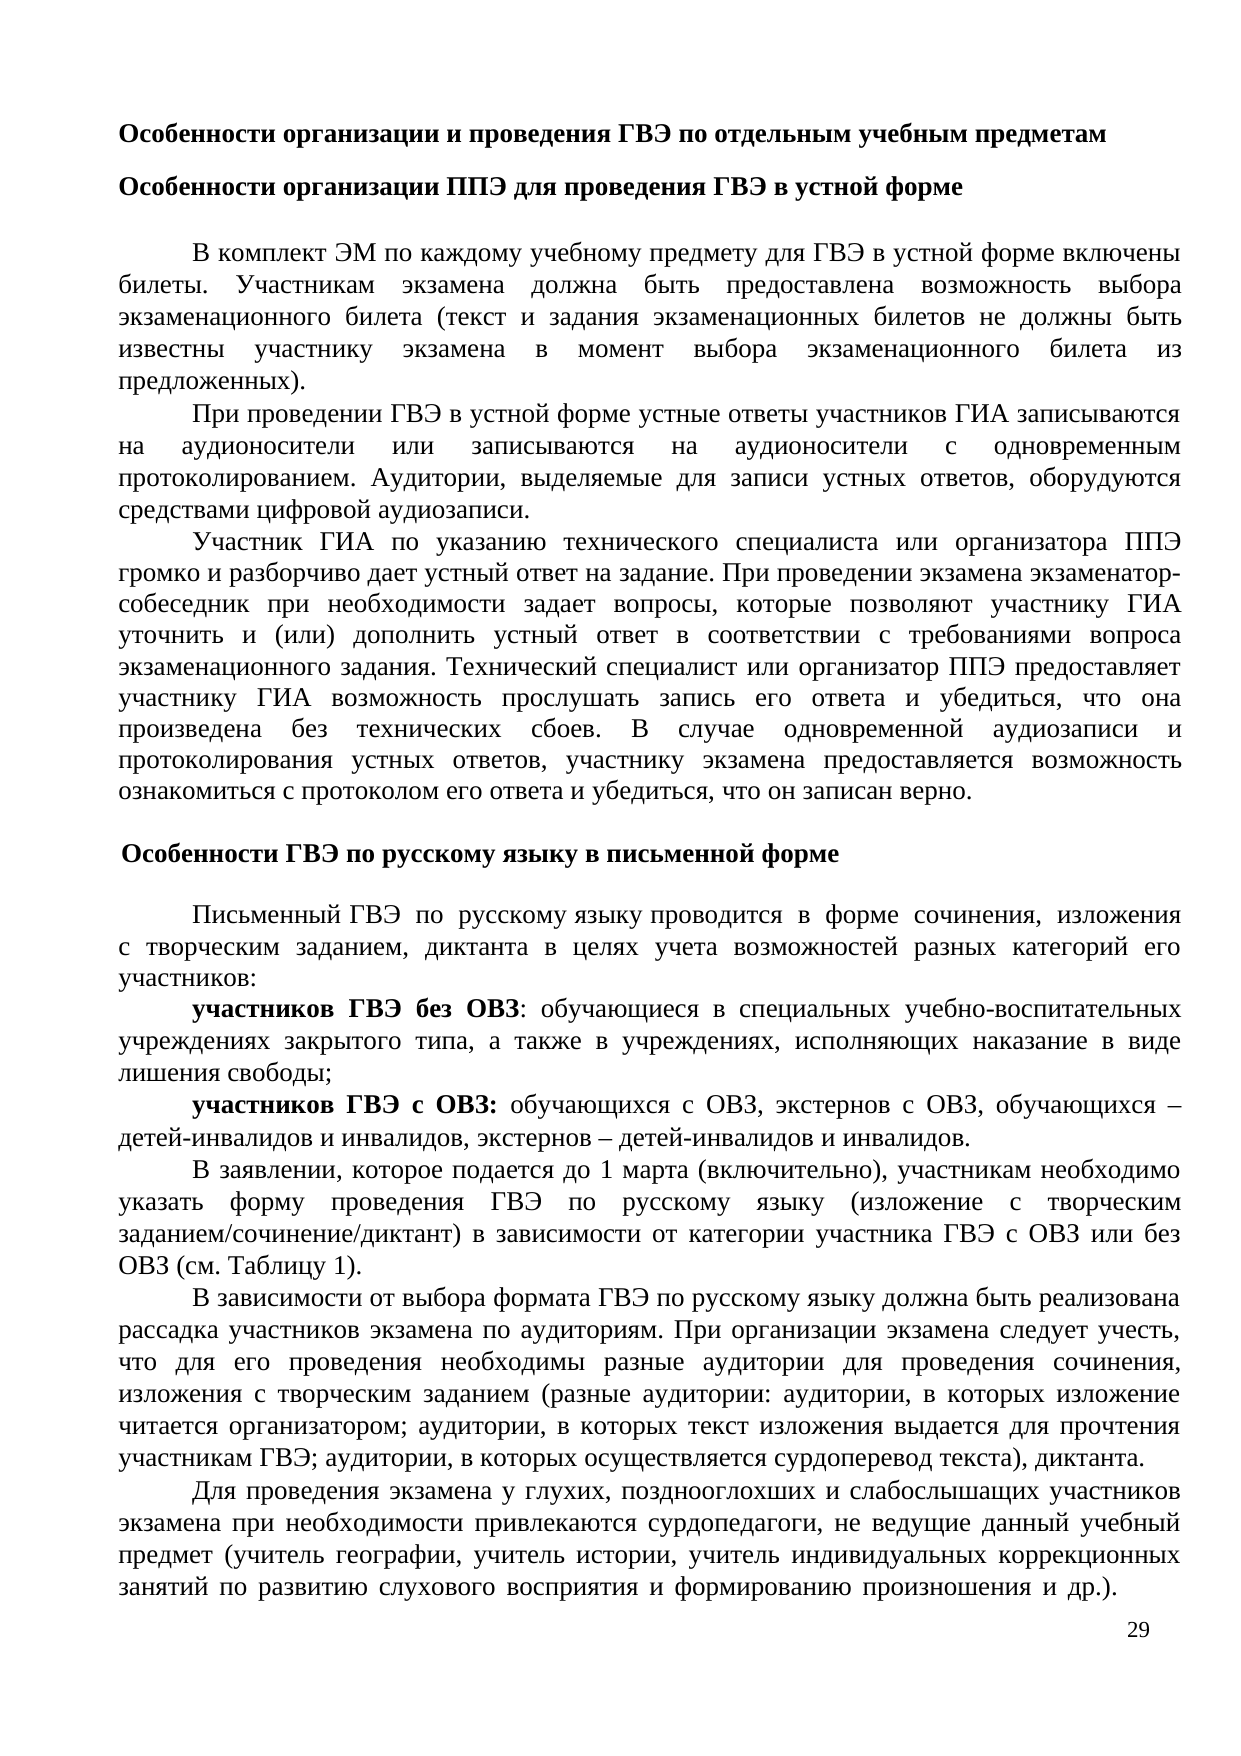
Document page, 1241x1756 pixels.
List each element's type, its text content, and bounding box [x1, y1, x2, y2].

text Участник ГИА по указанию технического специалиста или организатора ППЭ громко и разборчиво дает устный ответ на задание. При проведении экзамена экзаменатор- собеседник при необходимости задает вопросы, которые позволяют участнику ГИА уточнить и (или) дополнить устный ответ в соответствии с требованиями вопроса экзаменационного задания. Технический специалист или организатор ППЭ предоставляет участнику ГИА возможность прослушать запись его ответа и убедиться, что она произведена без технических сбоев. В случае одновременной аудиозаписи и протоколирования устных ответов, участнику экзамена предоставляется возможность ознакомиться с протоколом его ответа и убедиться, что он записан верно. [118, 525, 1182, 805]
text участников ГВЭ с ОВЗ: обучающихся с ОВЗ, экстернов с ОВЗ, обучающихся – детей-инвалидов и инвалидов, экстернов – детей-инвалидов и инвалидов. [118, 1089, 1182, 1152]
text Письменный ГВЭ по русскому языку проводится в форме сочинения, изложения с творческим заданием, диктанта в целях учета возможностей разных категорий его участников: [118, 899, 1181, 992]
text Для проведения экзамена у глухих, позднооглохших и слабослышащих участников экзамена при необходимости привлекаются сурдопедагоги, не ведущие данный учебный предмет (учитель географии, учитель истории, учитель индивидуальных коррекционных занятий по развитию слухового восприятия и формированию произношения и др.). [118, 1474, 1182, 1601]
subtitle Особенности организации ППЭ для проведения ГВЭ в устной форме [50, 170, 1213, 201]
text участников ГВЭ без ОВЗ: обучающиеся в специальных учебно-воспитательных учреждениях закрытого типа, а также в учреждениях, исполняющих наказание в виде лишения свободы; [118, 992, 1182, 1087]
text При проведении ГВЭ в устной форме устные ответы участников ГИА записываются на аудионосители или записываются на аудионосители с одновременным протоколированием. Аудитории, выделяемые для записи устных ответов, оборудуются средствами цифровой аудиозаписи. [118, 397, 1181, 524]
text В зависимости от выбора формата ГВЭ по русскому языку должна быть реализована рассадка участников экзамена по аудиториям. При организации экзамена следует учесть, что для его проведения необходимы разные аудитории для проведения сочинения, изложения с творческим заданием (разные аудитории: аудитории, в которых изложение читается организатором; аудитории, в которых текст изложения выдается для прочтения участникам ГВЭ; аудитории, в которых осуществляется сурдоперевод текста), диктанта. [118, 1281, 1182, 1472]
subtitle Особенности ГВЭ по русскому языку в письменной форме [86, 837, 1213, 868]
text В комплект ЭМ по каждому учебному предмету для ГВЭ в устной форме включены билеты. Участникам экзамена должна быть предоставлена возможность выбора экзаменационного билета (текст и задания экзаменационных билетов не должны быть известны участнику экзамена в момент выбора экзаменационного билета из предложенных). [118, 236, 1182, 395]
text В заявлении, которое подается до 1 марта (включительно), участникам необходимо указать форму проведения ГВЭ по русскому языку (изложение с творческим заданием/сочинение/диктант) в зависимости от категории участника ГВЭ с ОВЗ или без ОВЗ (см. Таблицу 1). [118, 1153, 1182, 1280]
subtitle Особенности организации и проведения ГВЭ по отдельным учебным предметам [71, 118, 1213, 149]
